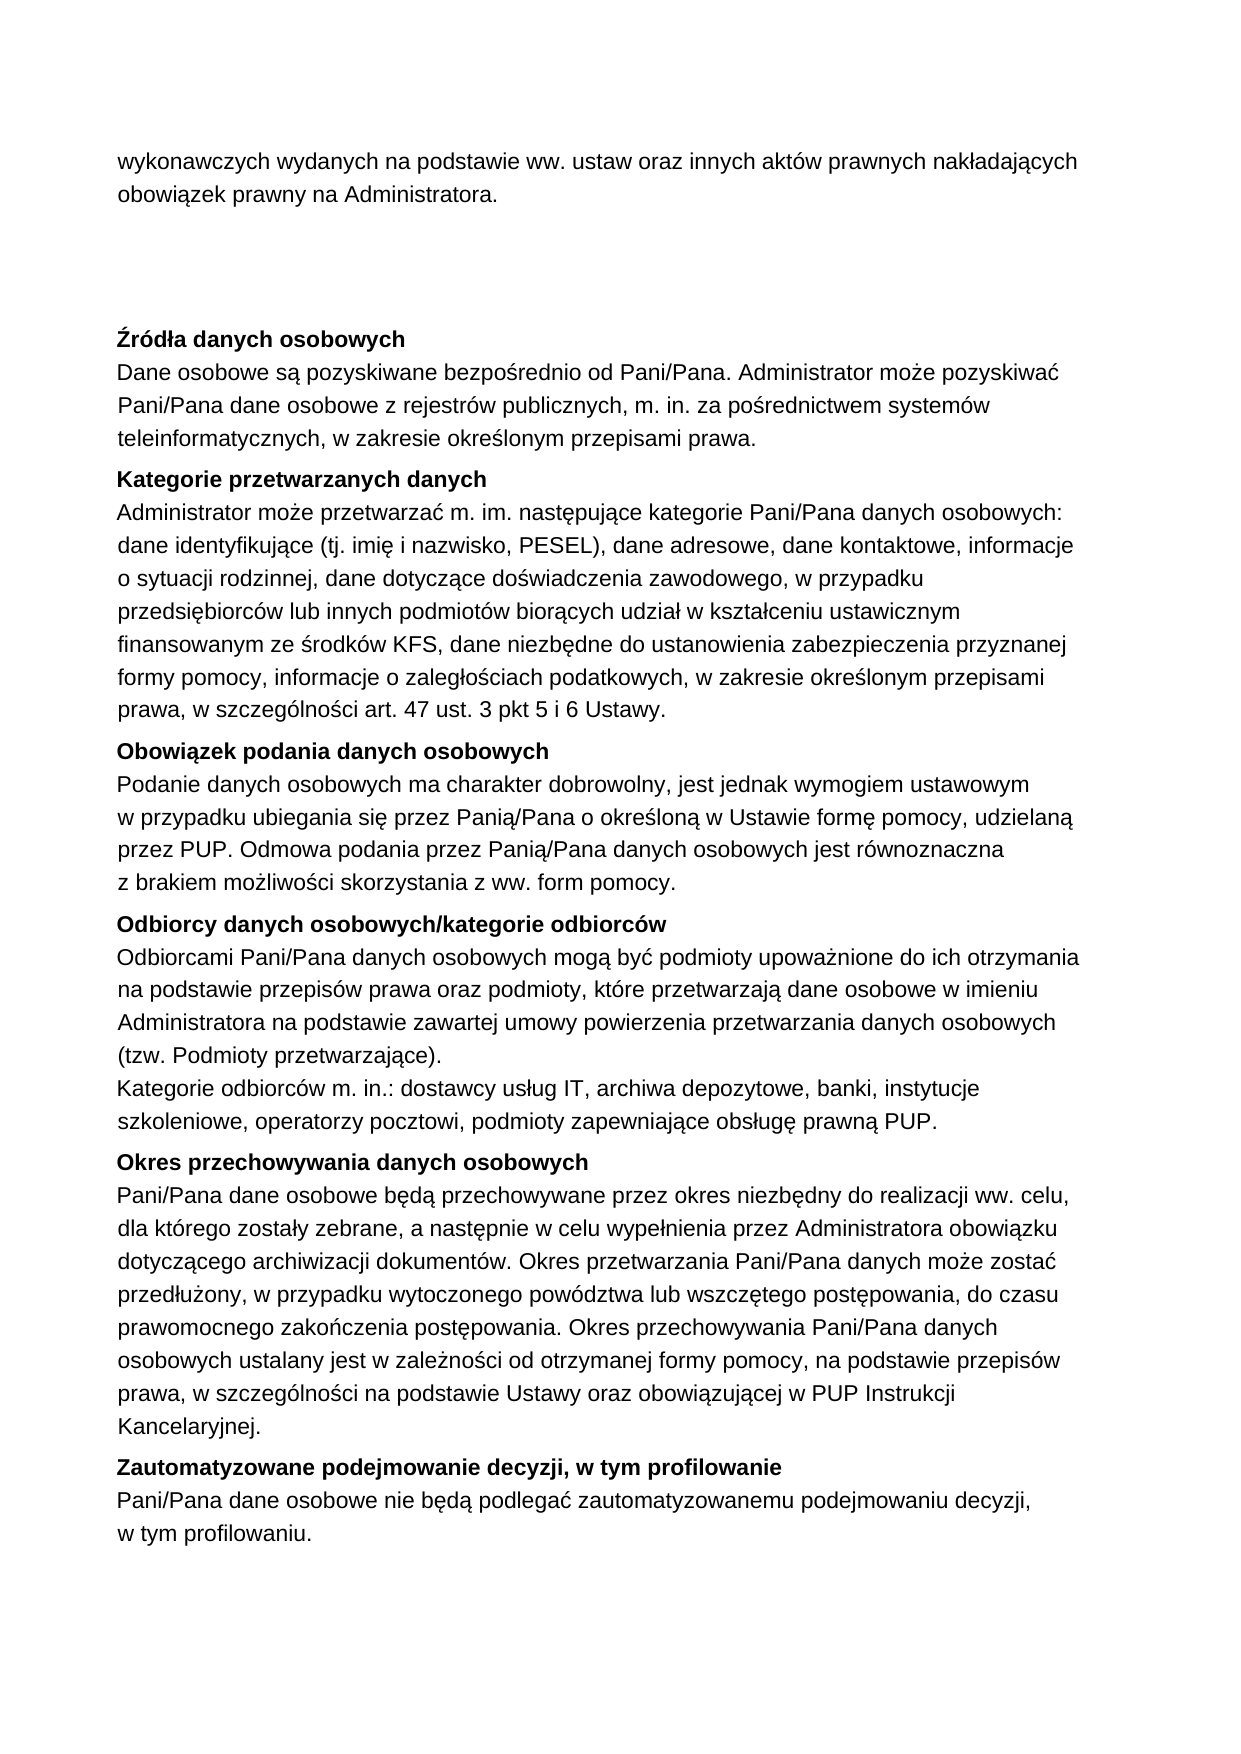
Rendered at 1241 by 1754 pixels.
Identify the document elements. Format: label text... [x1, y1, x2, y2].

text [116, 148, 1092, 207]
text Dane osobowe są pozyskiwane bezpośrednio od Pani/Pana. Administrator może pozyskiwać Pani/Pana dane osobowe z rejestrów publicznych, m. in. za pośrednictwem systemów teleinformatycznych, w zakresie określonym przepisami prawa. [116, 359, 1092, 451]
subtitle Obowiązek podania danych osobowych [116, 738, 1092, 764]
text Pani/Pana dane osobowe będą przechowywane przez okres niezbędny do realizacji ww. celu, dla którego zostały zebrane, a następnie w celu wypełnienia przez Administratora obowiązku dotyczącego archiwizacji dokumentów. Okres przetwarzania Pani/Pana danych może zostać przedłużony, w przypadku wytoczonego powództwa lub wszczętego postępowania, do czasu prawomocnego zakończenia postępowania. Okres przechowywania Pani/Pana danych osobowych ustalany jest w zależności od otrzymanej formy pomocy, na podstawie przepisów prawa, w szczególności na podstawie Ustawy oraz obowiązującej w PUP Instrukcji Kancelaryjnej. [116, 1182, 1092, 1439]
subtitle Zautomatyzowane podejmowanie decyzji, w tym profilowanie [116, 1454, 1092, 1480]
subtitle Okres przechowywania danych osobowych [116, 1149, 1092, 1176]
text Podanie danych osobowych ma charakter dobrowolny, jest jednak wymogiem ustawowym w przypadku ubiegania się przez Panią/Pana o określoną w Ustawie formę pomocy, udzielaną przez PUP. Odmowa podania przez Panią/Pana danych osobowych jest równoznaczna z brakiem możliwości skorzystania z ww. form pomocy. [116, 771, 1092, 896]
text Pani/Pana dane osobowe nie będą podlegać zautomatyzowanemu podejmowaniu decyzji, w tym profilowaniu. [116, 1487, 1092, 1546]
text Administrator może przetwarzać m. im. następujące kategorie Pani/Pana danych osobowych: dane identyfikujące (tj. imię i nazwisko, PESEL), dane adresowe, dane kontaktowe, informacje o sytuacji rodzinnej, dane dotyczące doświadczenia zawodowego, w przypadku przedsiębiorców lub innych podmiotów biorących udział w kształceniu ustawicznym finansowanym ze środków KFS, dane niezbędne do ustanowienia zabezpieczenia przyznanej formy pomocy, informacje o zaległościach podatkowych, w zakresie określonym przepisami prawa, w szczególności art. 47 ust. 3 pkt 5 i 6 Ustawy. [116, 499, 1092, 723]
text Kategorie przetwarzanych danych [116, 466, 1092, 492]
subtitle Odbiorcy danych osobowych/kategorie odbiorców [116, 911, 1092, 937]
text Odbiorcami Pani/Pana danych osobowych mogą być podmioty upoważnione do ich otrzymania na podstawie przepisów prawa oraz podmioty, które przetwarzają dane osobowe w imieniu Administratora na podstawie zawartej umowy powierzenia przetwarzania danych osobowych (tzw. Podmioty przetwarzające). [116, 943, 1092, 1069]
text Źródła danych osobowych [116, 326, 1092, 352]
text Kategorie odbiorców m. in.: dostawcy usług IT, archiwa depozytowe, banki, instytucje szkoleniowe, operatorzy pocztowi, podmioty zapewniające obsługę prawną PUP. [116, 1075, 1092, 1134]
